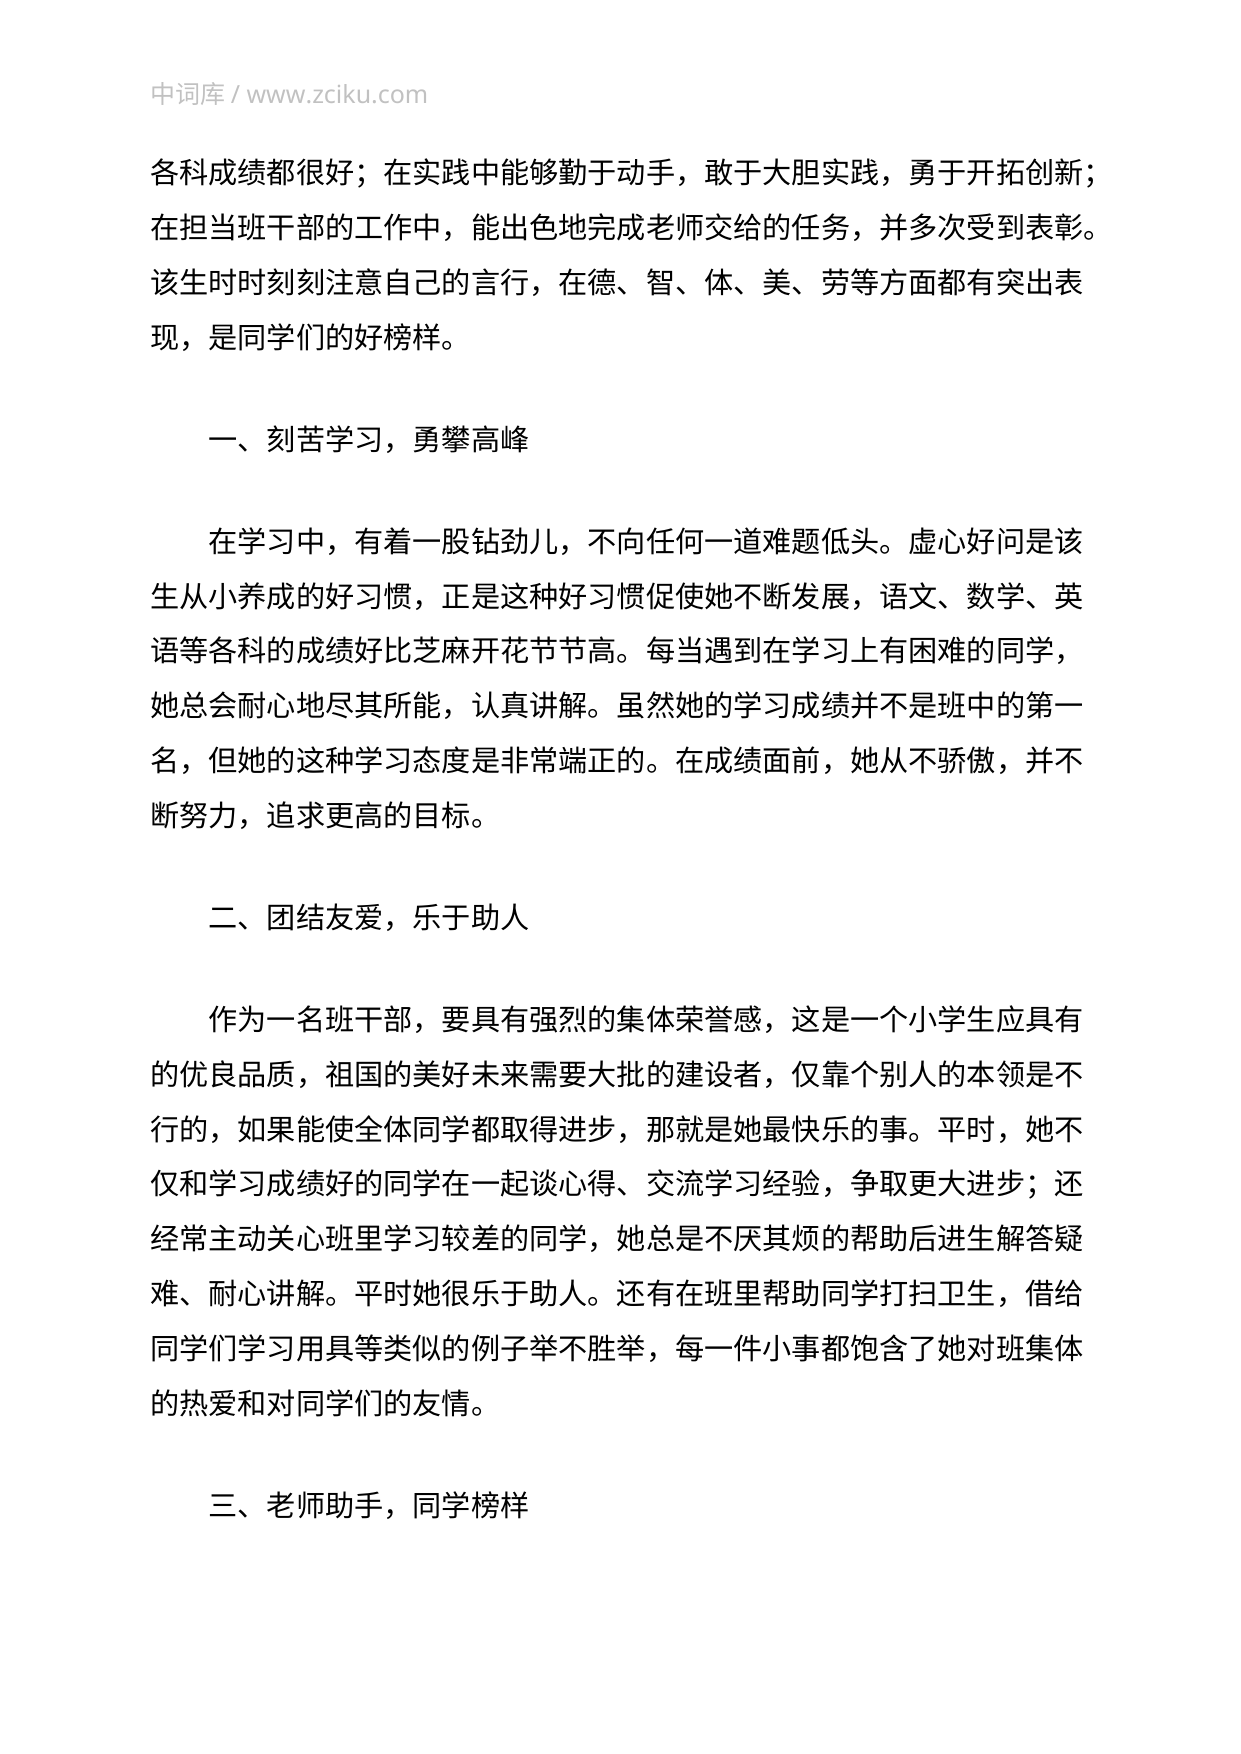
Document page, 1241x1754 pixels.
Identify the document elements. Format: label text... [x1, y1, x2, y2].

text 作为一名班干部，要具有强烈的集体荣誉感，这是一个小学生应具有的优良品质，祖国的美好未来需要大批的建设者，仅靠个别人的本领是不行的，如果能使全体同学都取得进步，那就是她最快乐的事。平时，她不仅和学习成绩好的同学在一起谈心得、交流学习经验，争取更大进步；还经常主动关心班里学习较差的同学，她总是不厌其烦的帮助后进生解答疑难、耐心讲解。平时她很乐于助人。还有在班里帮助同学打扫卫生，借给同学们学习用具等类似的例子举不胜举，每一件小事都饱含了她对班集体的热爱和对同学们的友情。 [150, 996, 1090, 1423]
text 三、老师助手，同学榜样 [150, 1482, 1090, 1524]
text 二、团结友爱，乐于助人 [150, 894, 1090, 937]
text 在学习中，有着一股钻劲儿，不向任何一道难题低头。虚心好问是该生从小养成的好习惯，正是这种好习惯促使她不断发展，语文、数学、英语等各科的成绩好比芝麻开花节节高。每当遇到在学习上有困难的同学，她总会耐心地尽其所能，认真讲解。虽然她的学习成绩并不是班中的第一名，但她的这种学习态度是非常端正的。在成绩面前，她从不骄傲，并不断努力，追求更高的目标。 [150, 518, 1090, 835]
text 一、刻苦学习，勇攀高峰 [150, 416, 1090, 459]
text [150, 150, 1090, 357]
